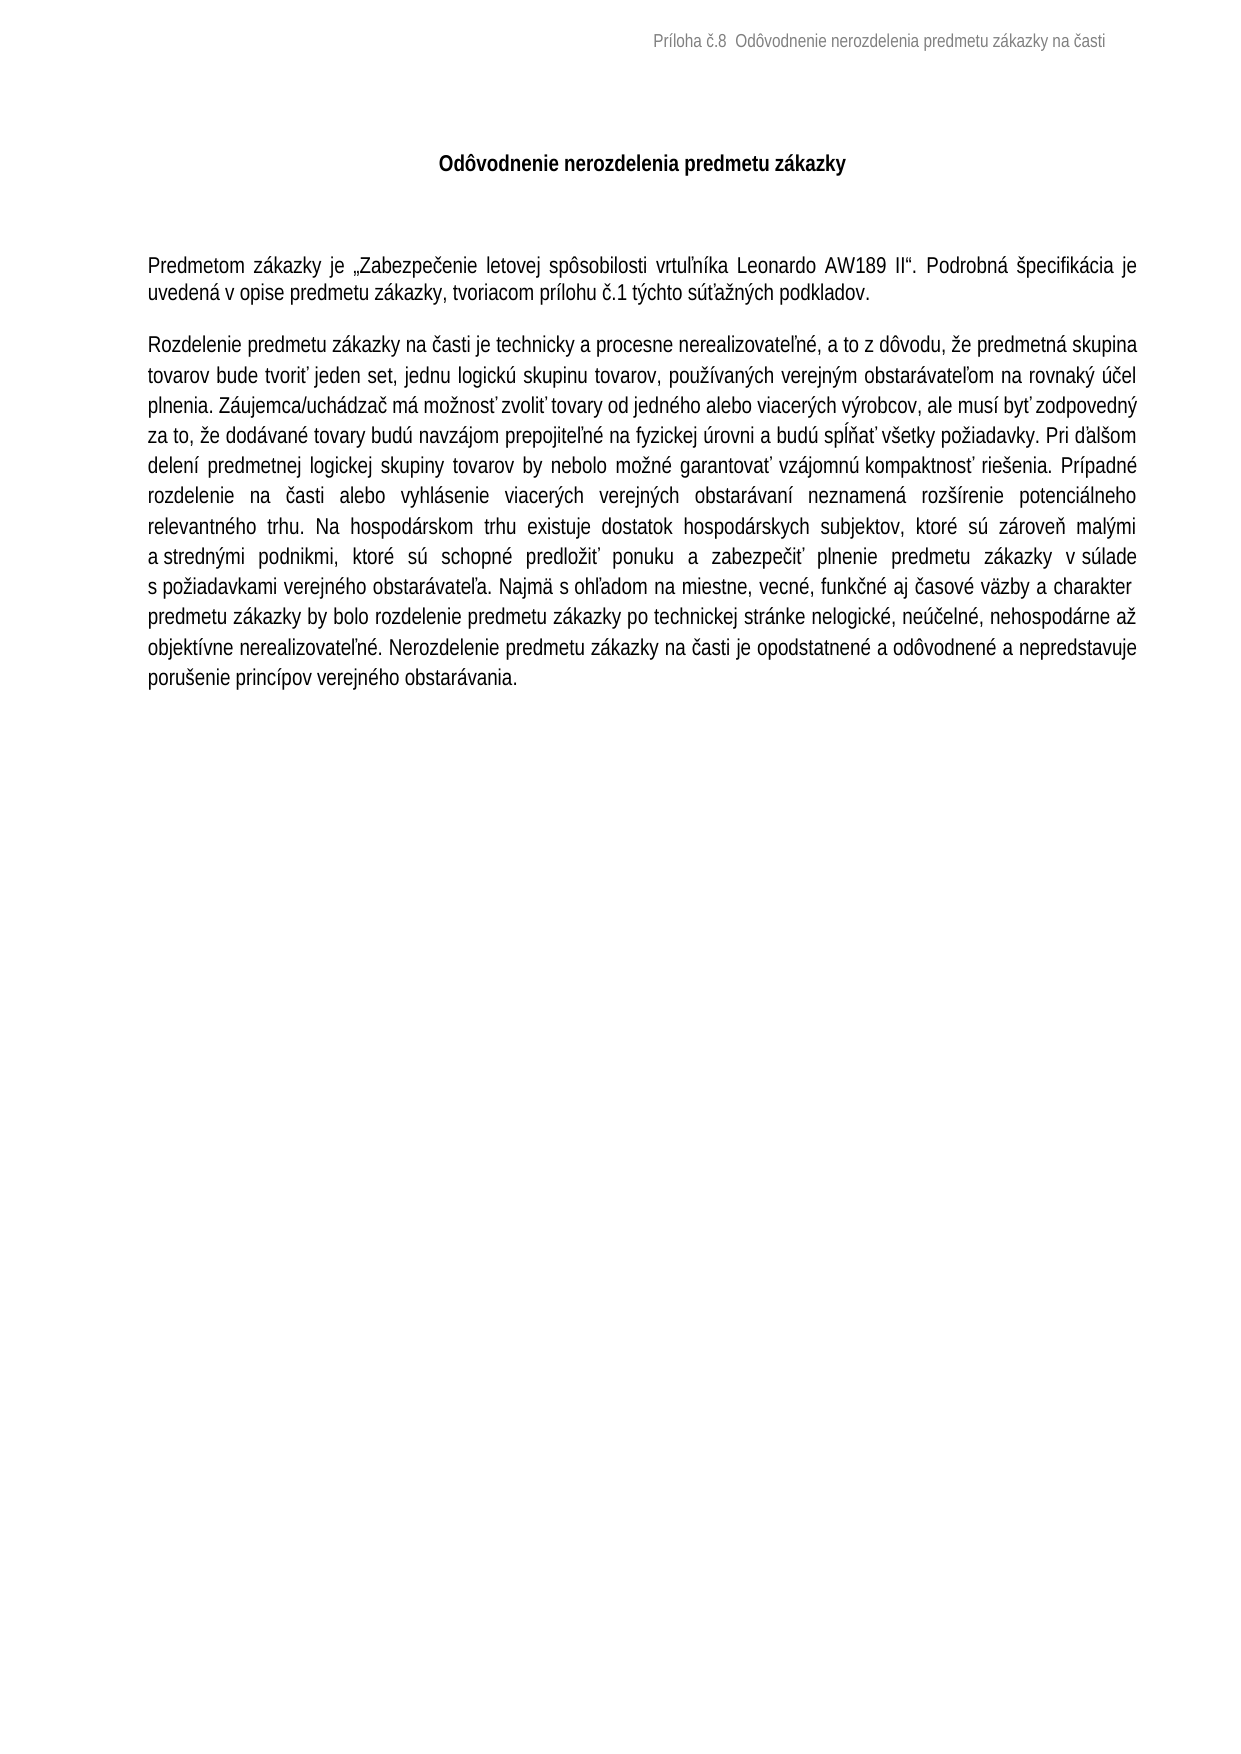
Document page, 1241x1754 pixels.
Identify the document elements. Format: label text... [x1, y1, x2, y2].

text Predmetom zákazky je „Zabezpečenie letovej spôsobilosti vrtuľníka Leonardo AW189 II“. Podrobná špecifikácia je uvedená v opise predmetu zákazky, tvoriacom prílohu č.1 týchto súťažných podkladov. [148, 252, 1137, 305]
text Odôvodnenie nerozdelenia predmetu zákazky [148, 150, 1137, 177]
text Rozdelenie predmetu zákazky na časti je technicky a procesne nerealizovateľné, a to z dôvodu, že predmetná skupina tovarov bude tvoriť jeden set, jednu logickú skupinu tovarov, používaných verejným obstarávateľom na rovnaký účel plnenia. Záujemca/uchádzač má možnosť zvoliť tovary od jedného alebo viacerých výrobcov, ale musí byť zodpovedný za to, že dodávané tovary budú navzájom prepojiteľné na fyzickej úrovni a budú spĺňať všetky požiadavky. Pri ďalšom delení predmetnej logickej skupiny tovarov by nebolo možné garantovať vzájomnú kompaktnosť riešenia. Prípadné rozdelenie na časti alebo vyhlásenie viacerých verejných obstarávaní neznamená rozšírenie potenciálneho relevantného trhu. Na hospodárskom trhu existuje dostatok hospodárskych subjektov, ktoré sú zároveň malými a strednými podnikmi, ktoré sú schopné predložiť ponuku a zabezpečiť plnenie predmetu zákazky v súlade s požiadavkami verejného obstarávateľa. Najmä s ohľadom na miestne, vecné, funkčné aj časové väzby a charakter predmetu zákazky by bolo rozdelenie predmetu zákazky po technickej stránke nelogické, neúčelné, nehospodárne až objektívne nerealizovateľné. Nerozdelenie predmetu zákazky na časti je opodstatnené a odôvodnené a nepredstavuje porušenie princípov verejného obstarávania. [148, 331, 1137, 690]
